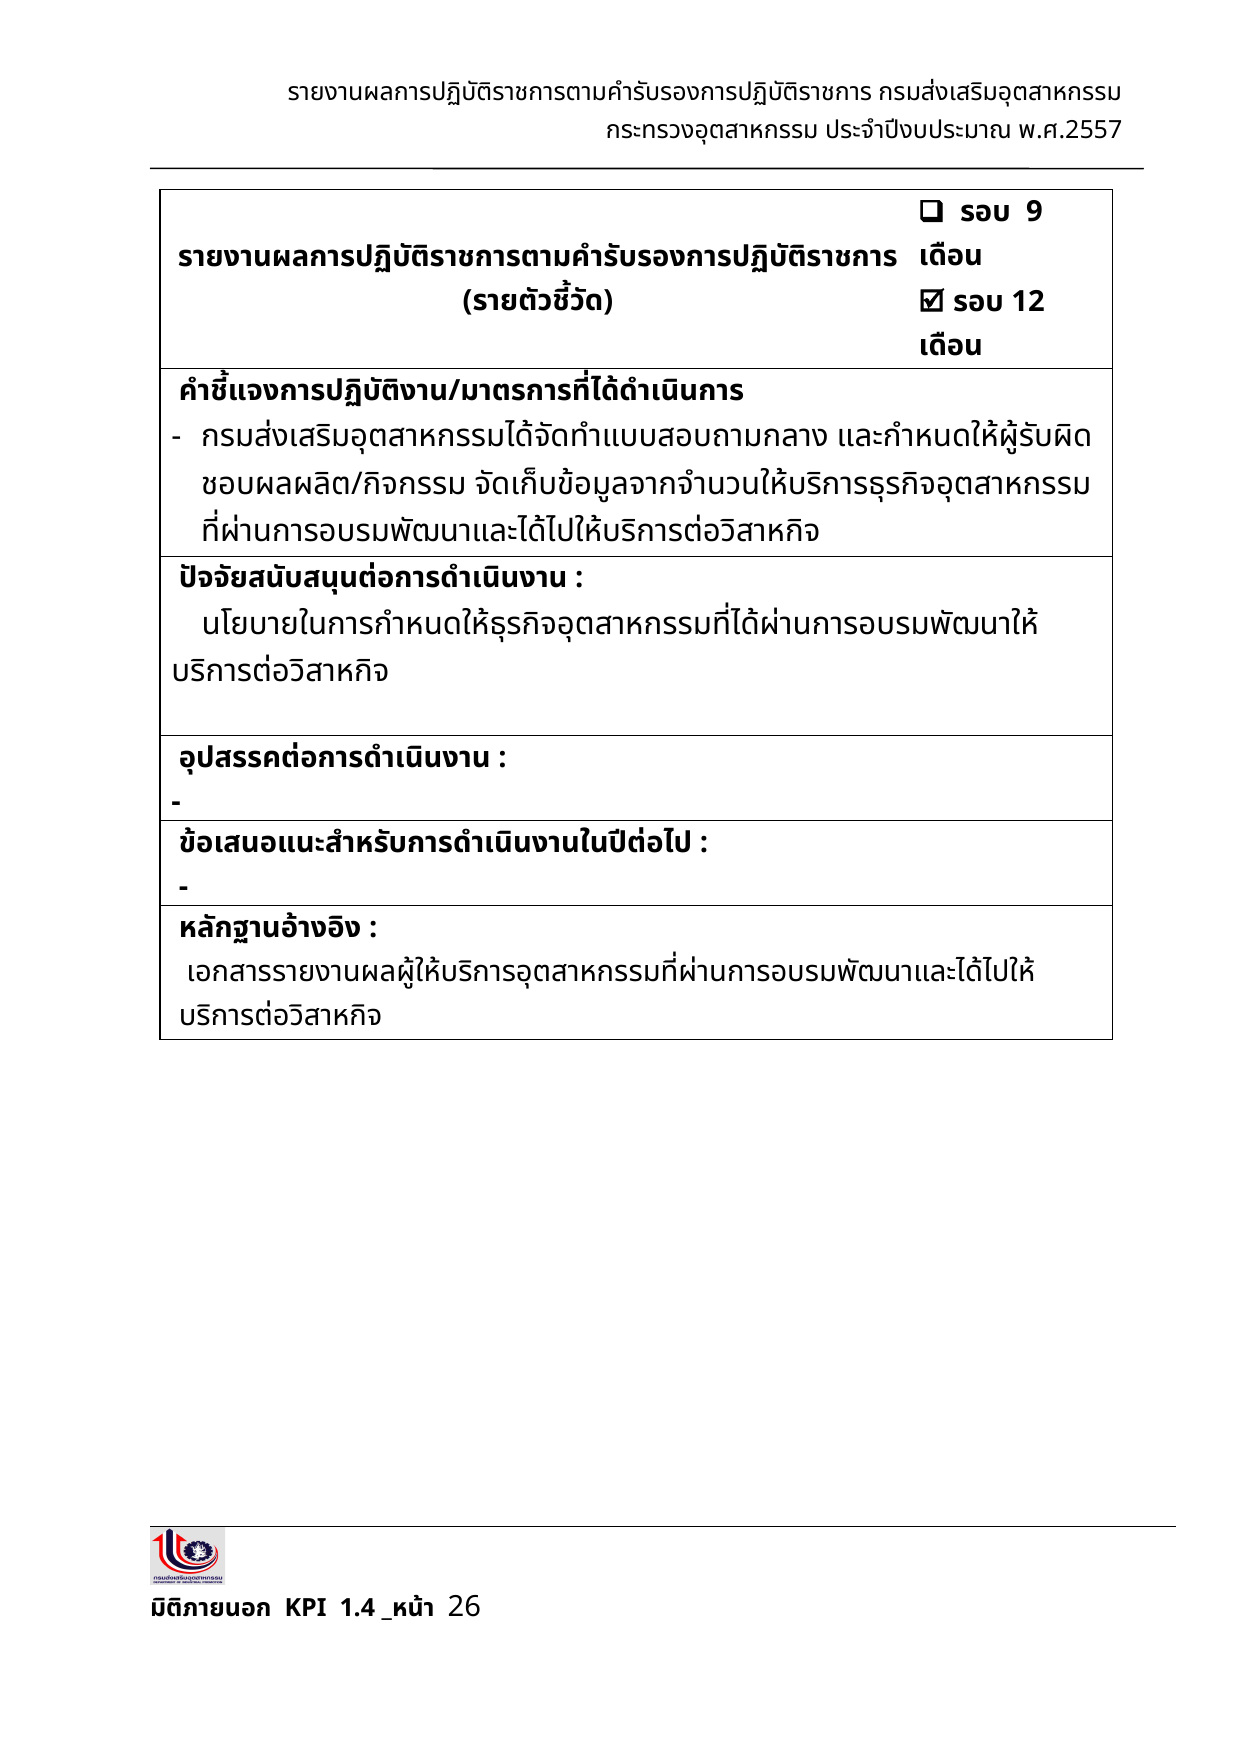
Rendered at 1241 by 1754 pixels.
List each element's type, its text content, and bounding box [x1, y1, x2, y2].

table_cell ปัจจัยสนับสนุนต่อการดำเนินงาน : นโยบายในการกำหนดให้ธุรกิจอุตสาหกรรมที่ได้ผ่านการอบรมพัฒนาให้บริการต่อวิสาหกิจ [161, 557, 1112, 735]
table_cell หลักฐานอ้างอิง : เอกสารรายงานผลผู้ให้บริการอุตสาหกรรมที่ผ่านการอบรมพัฒนาและได้ไปให้บริการต่อวิสาหกิจ [161, 906, 1112, 1038]
table_cell คำชี้แจงการปฏิบัติงาน/มาตรการที่ได้ดำเนินการ กรมส่งเสริมอุตสาหกรรมได้จัดทำแบบสอบถามกลาง และกำหนดให้ผู้รับผิดชอบผลผลิต/กิจกรรม จัดเก็บข้อมูลจากจำนวนให้บริการธุรกิจอุตสาหกรรมที่ผ่านการอบรมพัฒนาและได้ไปให้บริการต่อวิสาหกิจ [161, 369, 1112, 556]
table_cell รอบ 12 เดือน [907, 279, 1112, 368]
table_header รอบ 9 เดือน [907, 190, 1112, 279]
table_cell ข้อเสนอแนะสำหรับการดำเนินงานในปีต่อไป : - [161, 821, 1112, 905]
table_cell อุปสรรคต่อการดำเนินงาน : - [161, 736, 1112, 820]
table_header รายงานผลการปฏิบัติราชการตามคำรับรองการปฏิบัติราชการ (รายตัวชี้วัด) [161, 190, 907, 368]
picture [150, 1527, 226, 1585]
